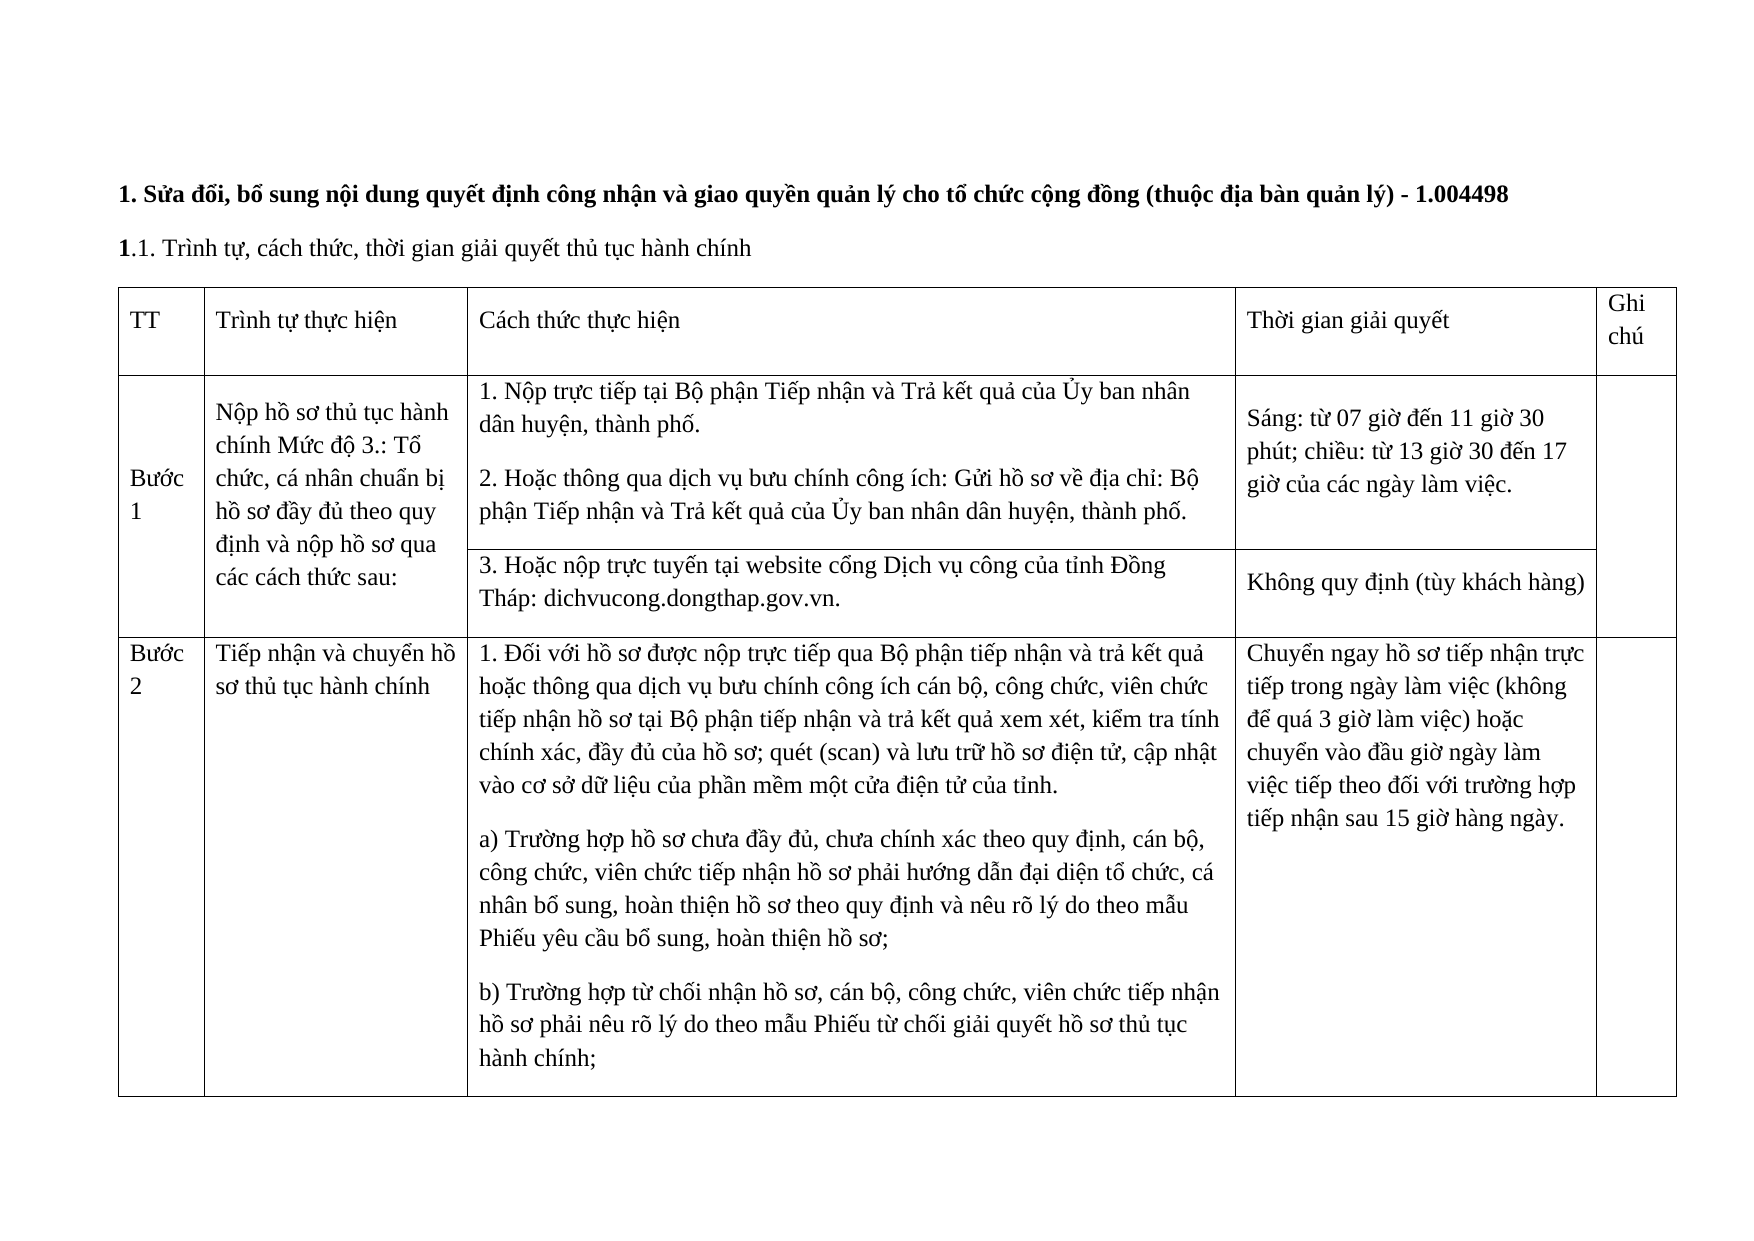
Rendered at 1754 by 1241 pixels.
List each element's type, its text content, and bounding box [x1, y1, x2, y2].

table_header Ghi chú [1597, 288, 1676, 375]
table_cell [1236, 638, 1596, 1096]
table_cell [468, 638, 1235, 1096]
table_cell [1597, 376, 1676, 637]
table_cell 1. Nộp trực tiếp tại Bộ phận Tiếp nhận và Trả kết quả của Ủy ban nhân dân huyện, thành phố. 2. Hoặc thông qua dịch vụ bưu chính công ích: Gửi hồ sơ về địa chỉ: Bộ phận Tiếp nhận và Trả kết quả của Ủy ban nhân dân huyện, thành phố. [468, 376, 1235, 549]
text 1. Sửa đổi, bổ sung nội dung quyết định công nhận và giao quyền quản lý cho tổ chức cộng đồng (thuộc địa bàn quản lý) - 1.004498 [118, 179, 1665, 208]
table_cell 3. Hoặc nộp trực tuyến tại website cổng Dịch vụ công của tỉnh Đồng Tháp: dichvucong.dongthap.gov.vn. [468, 550, 1235, 637]
table_header Trình tự thực hiện [205, 288, 467, 375]
table_cell Nộp hồ sơ thủ tục hành chính Mức độ 3.: Tổ chức, cá nhân chuẩn bị hồ sơ đầy đủ theo quy định và nộp hồ sơ qua các cách thức sau: [205, 376, 467, 637]
table_cell [1597, 638, 1676, 1096]
table_cell Sáng: từ 07 giờ đến 11 giờ 30 phút; chiều: từ 13 giờ 30 đến 17 giờ của các ngày làm việc. [1236, 376, 1596, 549]
text 1.1. Trình tự, cách thức, thời gian giải quyết thủ tục hành chính [118, 233, 1665, 262]
table_cell Bước 2 [119, 638, 204, 1096]
table_header Cách thức thực hiện [468, 288, 1235, 375]
table_cell Không quy định (tùy khách hàng) [1236, 550, 1596, 637]
table_header Thời gian giải quyết [1236, 288, 1596, 375]
table_header TT [119, 288, 204, 375]
table_cell Bước 1 [119, 376, 204, 637]
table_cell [205, 638, 467, 1096]
